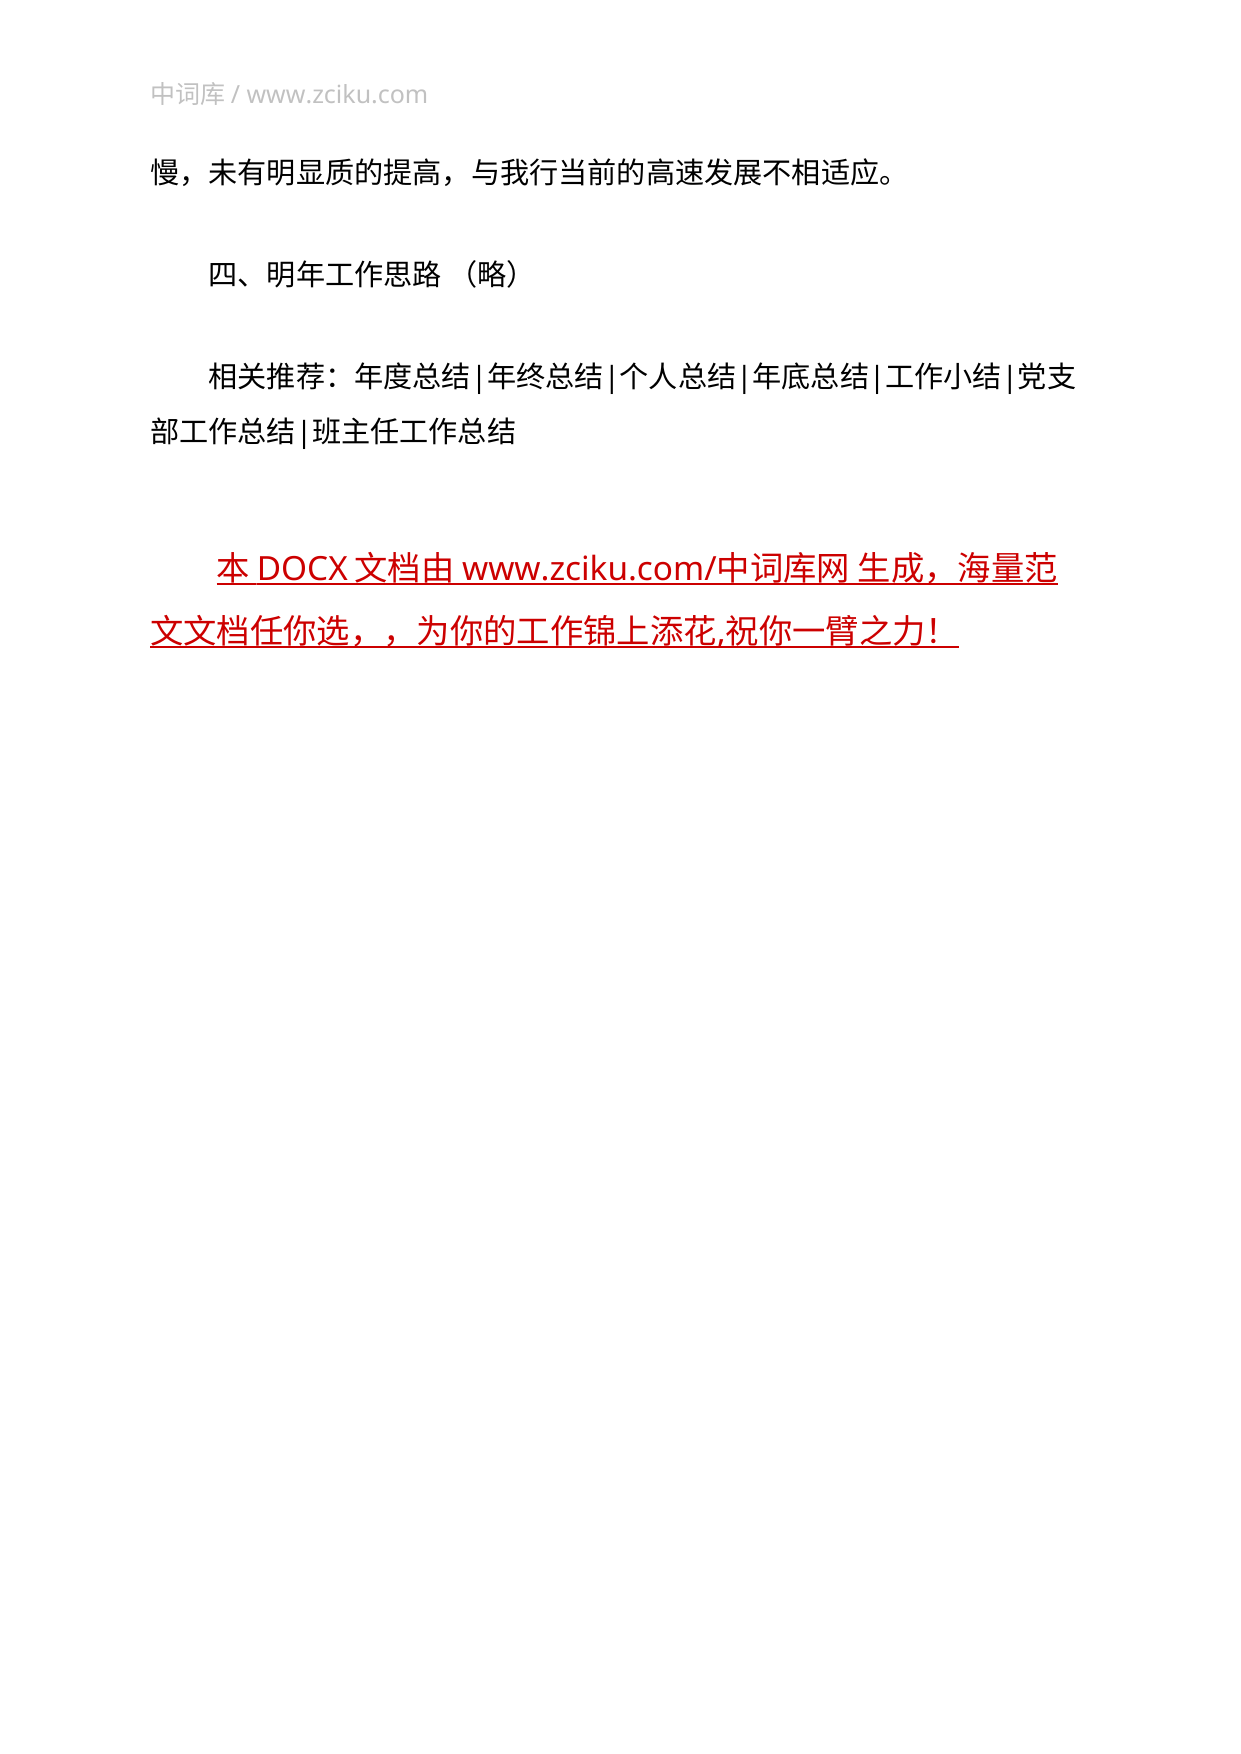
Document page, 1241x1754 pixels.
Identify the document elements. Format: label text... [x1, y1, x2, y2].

text 相关推荐：年度总结|年终总结|个人总结|年底总结|工作小结|党支部工作总结|班主任工作总结 [150, 353, 1090, 451]
text 本DOCX文档由 www.zciku.com/中词库网 生成，海量范文文档任你选，，为你的工作锦上添花,祝你一臂之力！ [150, 542, 1090, 653]
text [150, 150, 1090, 192]
text 四、明年工作思路 （略） [150, 252, 1090, 294]
